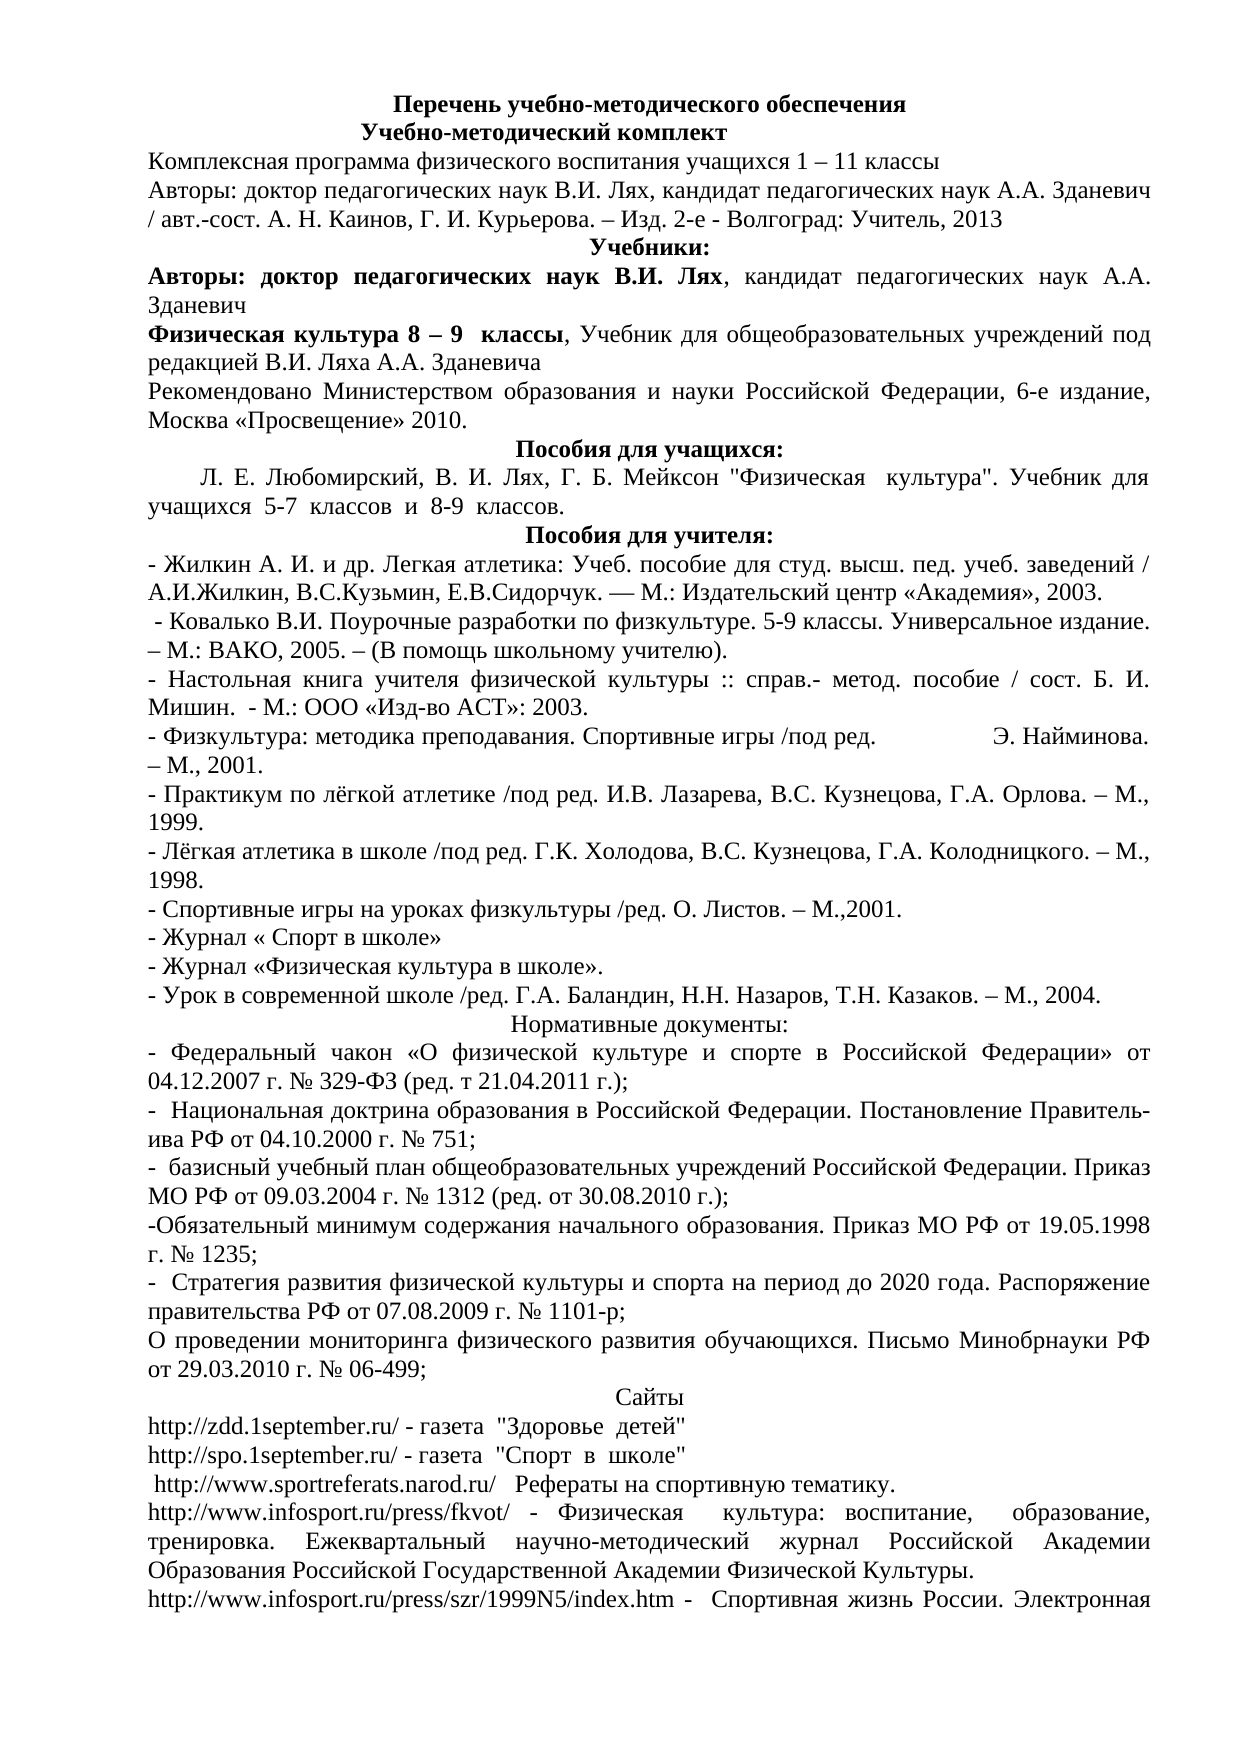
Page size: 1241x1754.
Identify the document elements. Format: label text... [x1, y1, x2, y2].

text - Федеральный чакон «О физической культуре и спорте в Российской Федерации» от 04.12.2007 г. № 329-ФЗ (ред. т 21.04.2011 г.); [148, 1037, 1152, 1095]
text http://spo.1september.ru/ - газета "Спорт в школе" [148, 1440, 1152, 1469]
text - базисный учебный план общеобразовательных учреждений Российской Федерации. Приказ МО РФ от 09.03.2004 г. № 1312 (ред. от 30.08.2010 г.); [148, 1152, 1152, 1210]
text - Лёгкая атлетика в школе /под ред. Г.К. Холодова, В.С. Кузнецова, Г.А. Колодницкого. – М., 1998. [148, 836, 1152, 894]
text Сайты [148, 1382, 1152, 1411]
text Л. Е. Любомирский, В. И. Лях, Г. Б. Мейксон "Физическая культура". Учебник для учащихся 5-7 классов и 8-9 классов. [148, 462, 1152, 520]
text - Журнал «Физическая культура в школе». [148, 951, 1152, 980]
text - Физкультура: методика преподавания. Спортивные игры /под ред. Э. Найминова. – М., 2001. [148, 721, 1152, 779]
text - Спортивные игры на уроках физкультуры /ред. О. Листов. – М.,2001. [148, 894, 1152, 922]
text Комплексная программа физического воспитания учащихся 1 – 11 классы [148, 146, 1152, 175]
text http://www.infosport.ru/press/fkvot/ - Физическая культура: воспитание, образование, тренировка. Ежеквартальный научно-методический журнал Российской Академии Образования Российской Государственной Академии Физической Культуры. [148, 1497, 1152, 1584]
text Физическая культура 8 – 9 классы, Учебник для общеобразовательных учреждений под редакцией В.И. Ляха А.А. Зданевича [148, 319, 1152, 376]
text Пособия для учителя: [148, 520, 1152, 549]
text - Национальная доктрина образования в Российской Федерации. Постановление Правитель-ива РФ от 04.10.2000 г. № 751; [148, 1095, 1152, 1152]
text - Настольная книга учителя физической культуры :: справ.- метод. пособие / сост. Б. И. Мишин. - М.: ООО «Изд-во АСТ»: 2003. [148, 664, 1152, 721]
text - Ковалько В.И. Поурочные разработки по физкультуре. 5-9 классы. Универсальное издание. – М.: ВАКО, 2005. – (В помощь школьному учителю). [148, 606, 1152, 664]
text Перечень учебно-методического обеспечения [148, 89, 1152, 117]
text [148, 1584, 1152, 1612]
text Нормативные документы: [148, 1009, 1152, 1037]
text - Урок в современной школе /ред. Г.А. Баландин, Н.Н. Назаров, Т.Н. Казаков. – М., 2004. [148, 980, 1152, 1009]
text Учебники: [148, 232, 1152, 261]
text http://www.sportreferats.narod.ru/ Рефераты на спортивную тематику. [148, 1469, 1152, 1497]
text -Обязательный минимум содержания начального образования. Приказ МО РФ от 19.05.1998 г. № 1235; [148, 1210, 1152, 1267]
text О проведении мониторинга физического развития обучающихся. Письмо Минобрнауки РФ от 29.03.2010 г. № 06-499; [148, 1325, 1152, 1382]
text http://zdd.1september.ru/ - газета "Здоровье детей" [148, 1411, 1152, 1440]
text - Стратегия развития физической культуры и спорта на период до 2020 года. Распоряжение правительства РФ от 07.08.2009 г. № 1101-р; [148, 1267, 1152, 1325]
text Учебно-методический комплект [148, 117, 1152, 146]
text - Жилкин А. И. и др. Легкая атлетика: Учеб. пособие для студ. высш. пед. учеб. заведений / А.И.Жилкин, В.С.Кузьмин, Е.В.Сидорчук. — М.: Издательский центр «Академия», 2003. [148, 549, 1152, 606]
text - Журнал « Спорт в школе» [148, 922, 1152, 951]
text Авторы: доктор педагогических наук В.И. Лях, кандидат педагогических наук А.А. Зданевич / авт.-сост. А. Н. Каинов, Г. И. Курьерова. – Изд. 2-е - Волгоград: Учитель, 2013 [148, 175, 1152, 232]
text Авторы: доктор педагогических наук В.И. Лях, кандидат педагогических наук А.А. Зданевич [148, 261, 1152, 319]
text Пособия для учащихся: [148, 434, 1152, 462]
text - Практикум по лёгкой атлетике /под ред. И.В. Лазарева, В.С. Кузнецова, Г.А. Орлова. – М., 1999. [148, 779, 1152, 836]
text Рекомендовано Министерством образования и науки Российской Федерации, 6-е издание, Москва «Просвещение» 2010. [148, 376, 1152, 434]
